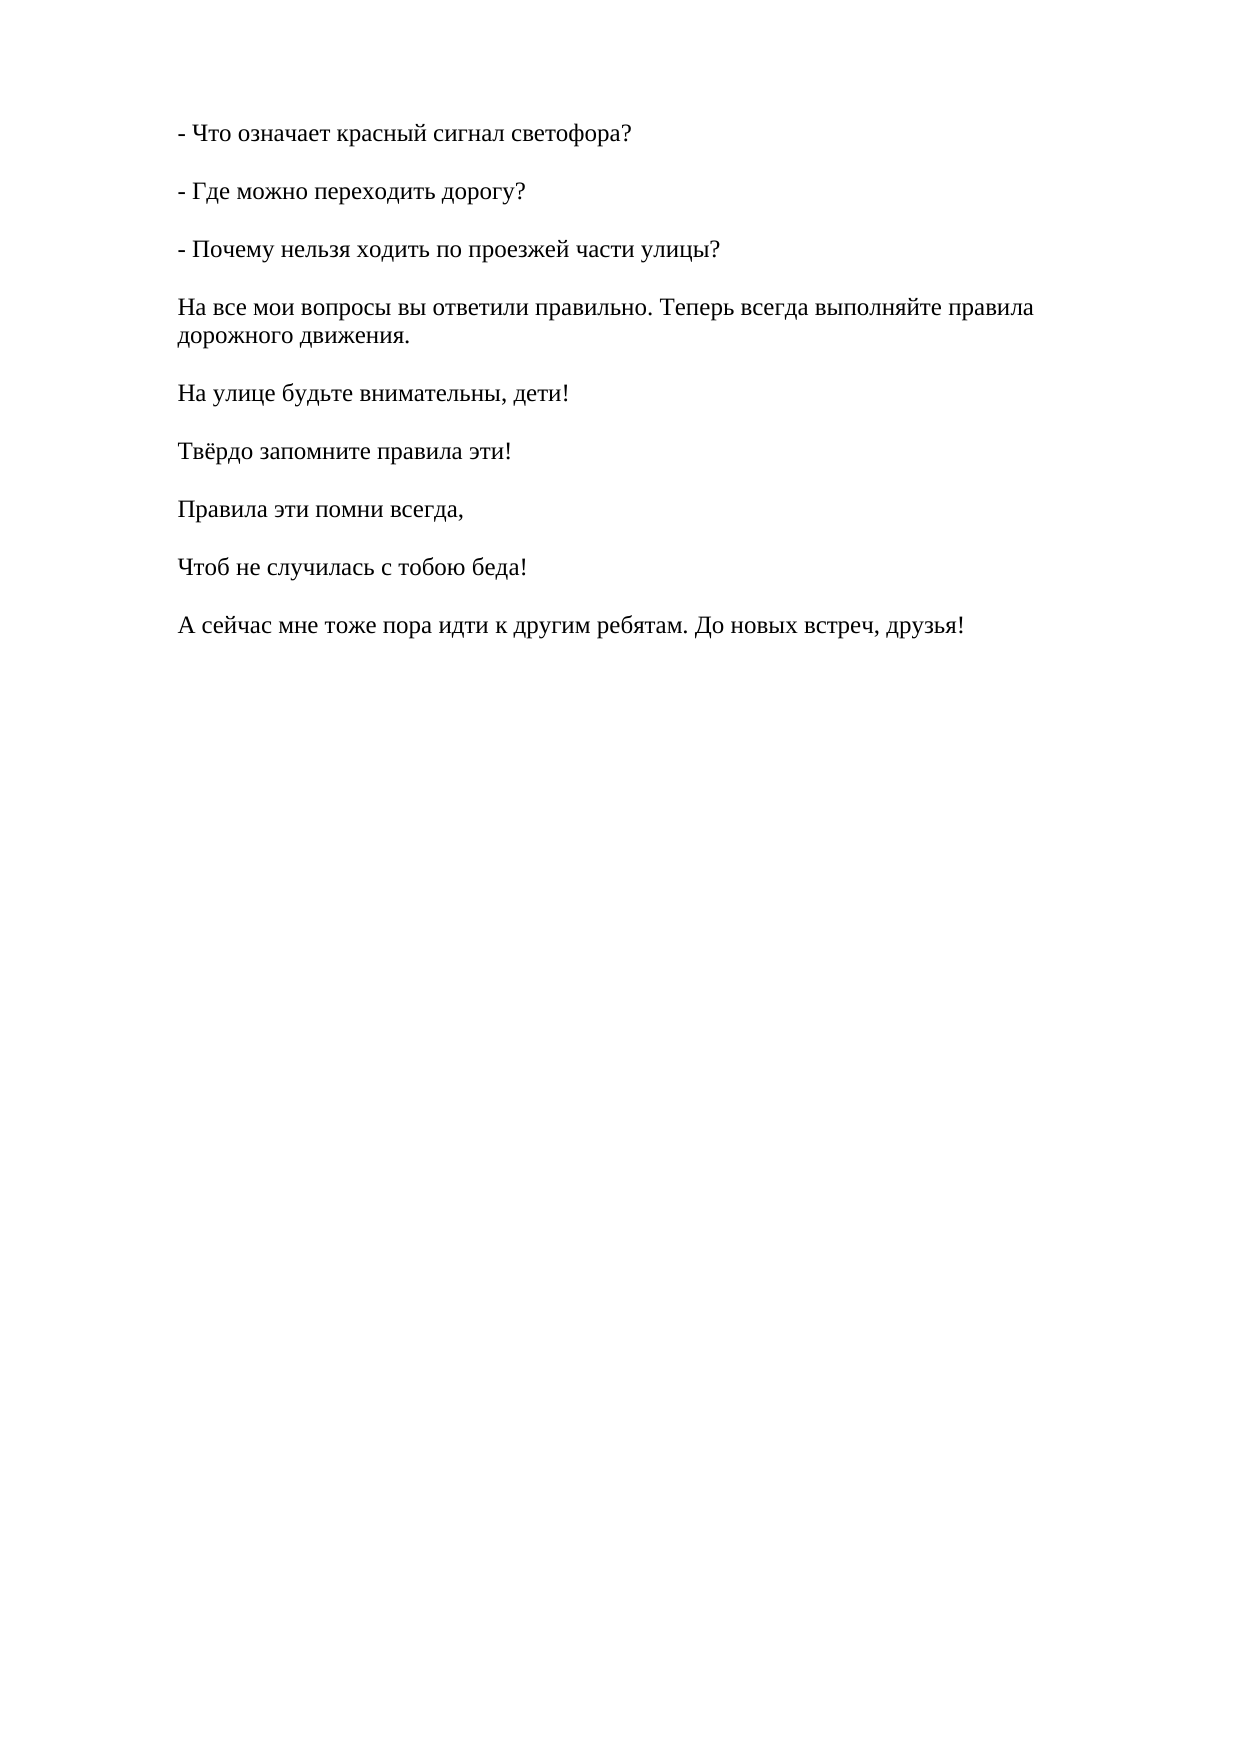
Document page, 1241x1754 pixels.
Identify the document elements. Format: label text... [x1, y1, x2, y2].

text Твёрдо запомните правила эти! [177, 436, 1152, 465]
text - Что означает красный сигнал светофора? [177, 118, 1152, 147]
text На все мои вопросы вы ответили правильно. Теперь всегда выполняйте правила дорожного движения. [177, 292, 1152, 349]
text Правила эти помни всегда, [177, 494, 1152, 523]
text А сейчас мне тоже пора идти к другим ребятам. До новых встреч, друзья! [177, 610, 1152, 639]
text - Почему нельзя ходить по проезжей части улицы? [177, 234, 1152, 263]
text - Где можно переходить дорогу? [177, 176, 1152, 205]
text Чтоб не случилась с тобою беда! [177, 552, 1152, 581]
text На улице будьте внимательны, дети! [177, 378, 1152, 407]
